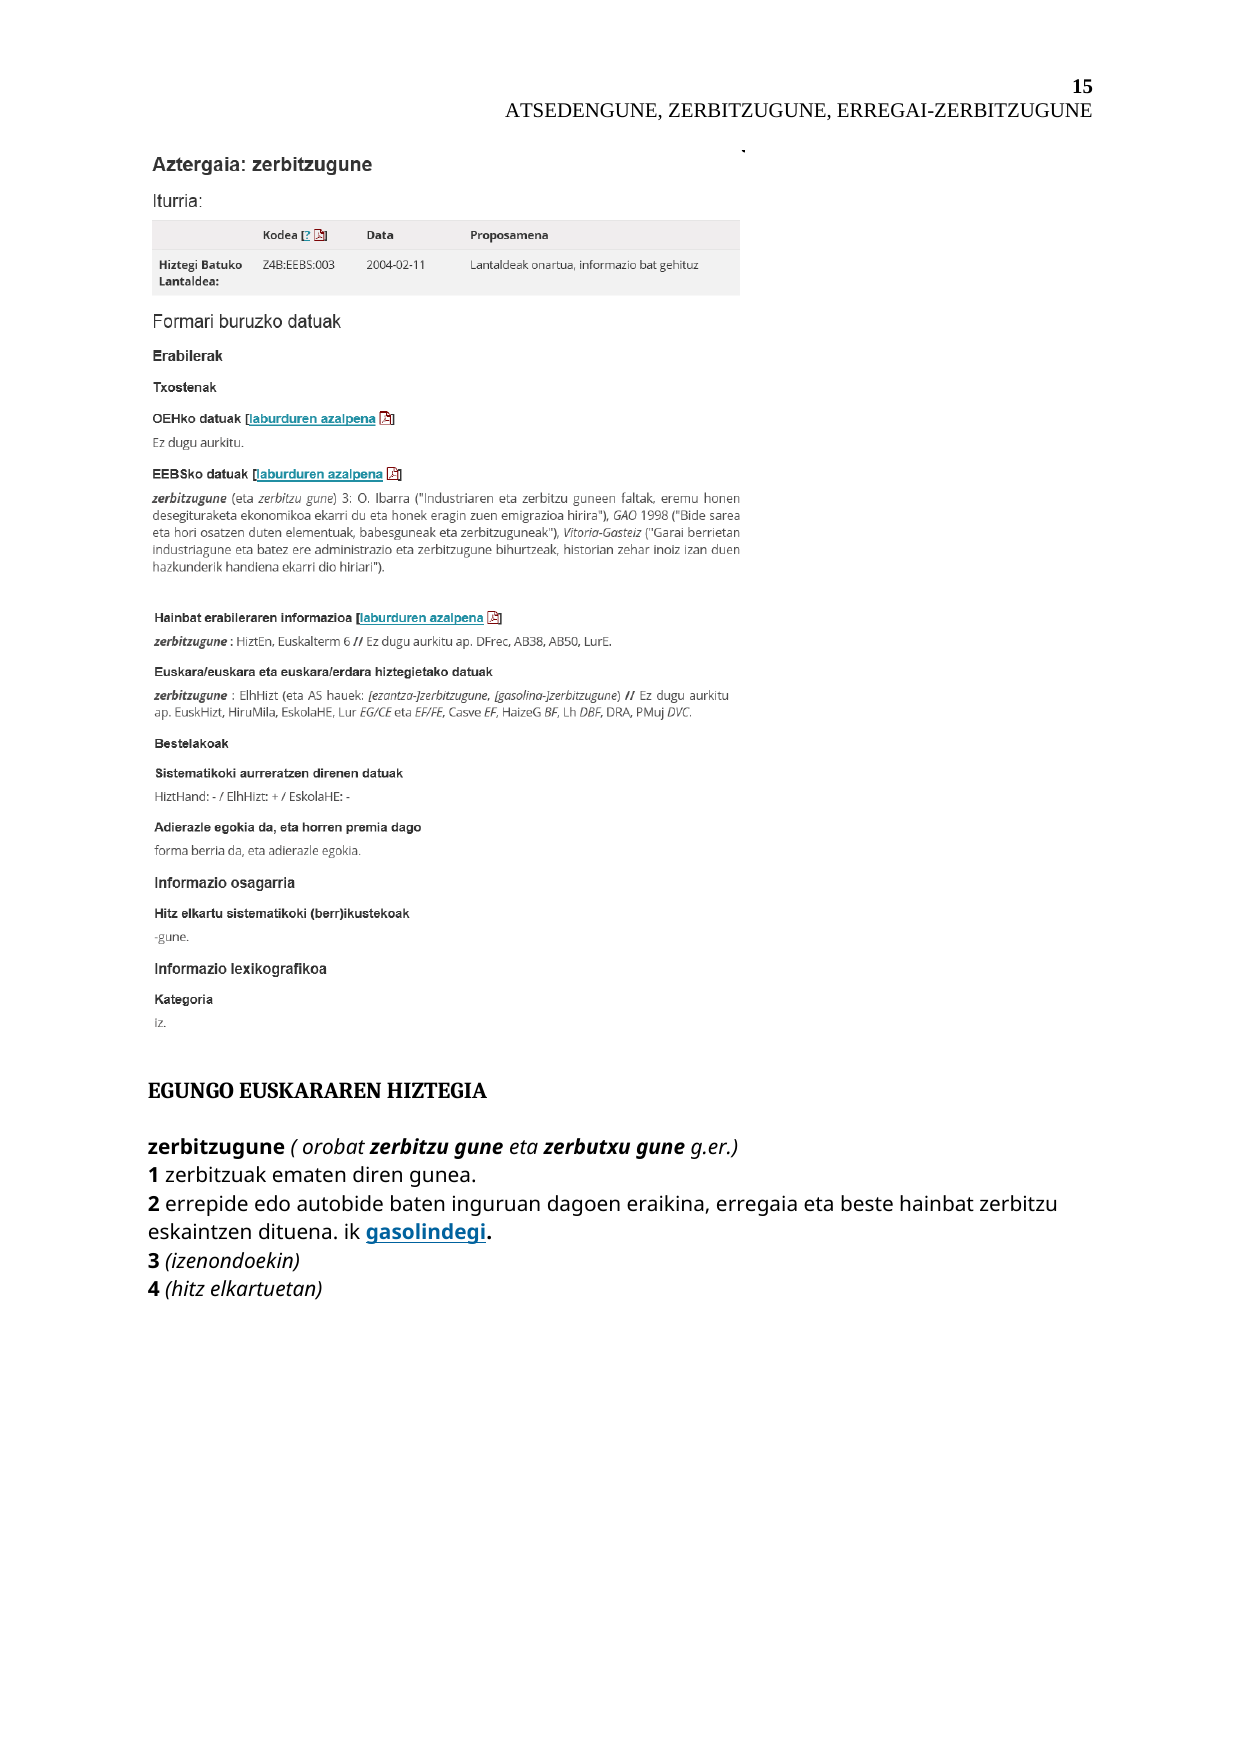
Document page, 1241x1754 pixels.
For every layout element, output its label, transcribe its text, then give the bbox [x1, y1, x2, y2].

picture [147, 602, 732, 1033]
text 2 errepide edo autobide baten inguruan dagoen eraikina, erregaia eta beste hainbat zerbitzu eskaintzen dituena. ik gasolindegi. [148, 1189, 1093, 1246]
text 1 zerbitzuak ematen diren gunea. [148, 1161, 1093, 1189]
text 3 (izenondoekin) [148, 1246, 1093, 1274]
subtitle EGUNGO EUSKARAREN HIZTEGIA [148, 1078, 1093, 1104]
text zerbitzugune ( orobat zerbitzu gune eta zerbutxu gune g.er.) [148, 1132, 1093, 1161]
picture [147, 150, 745, 579]
text 4 (hitz elkartuetan) [148, 1274, 1093, 1303]
